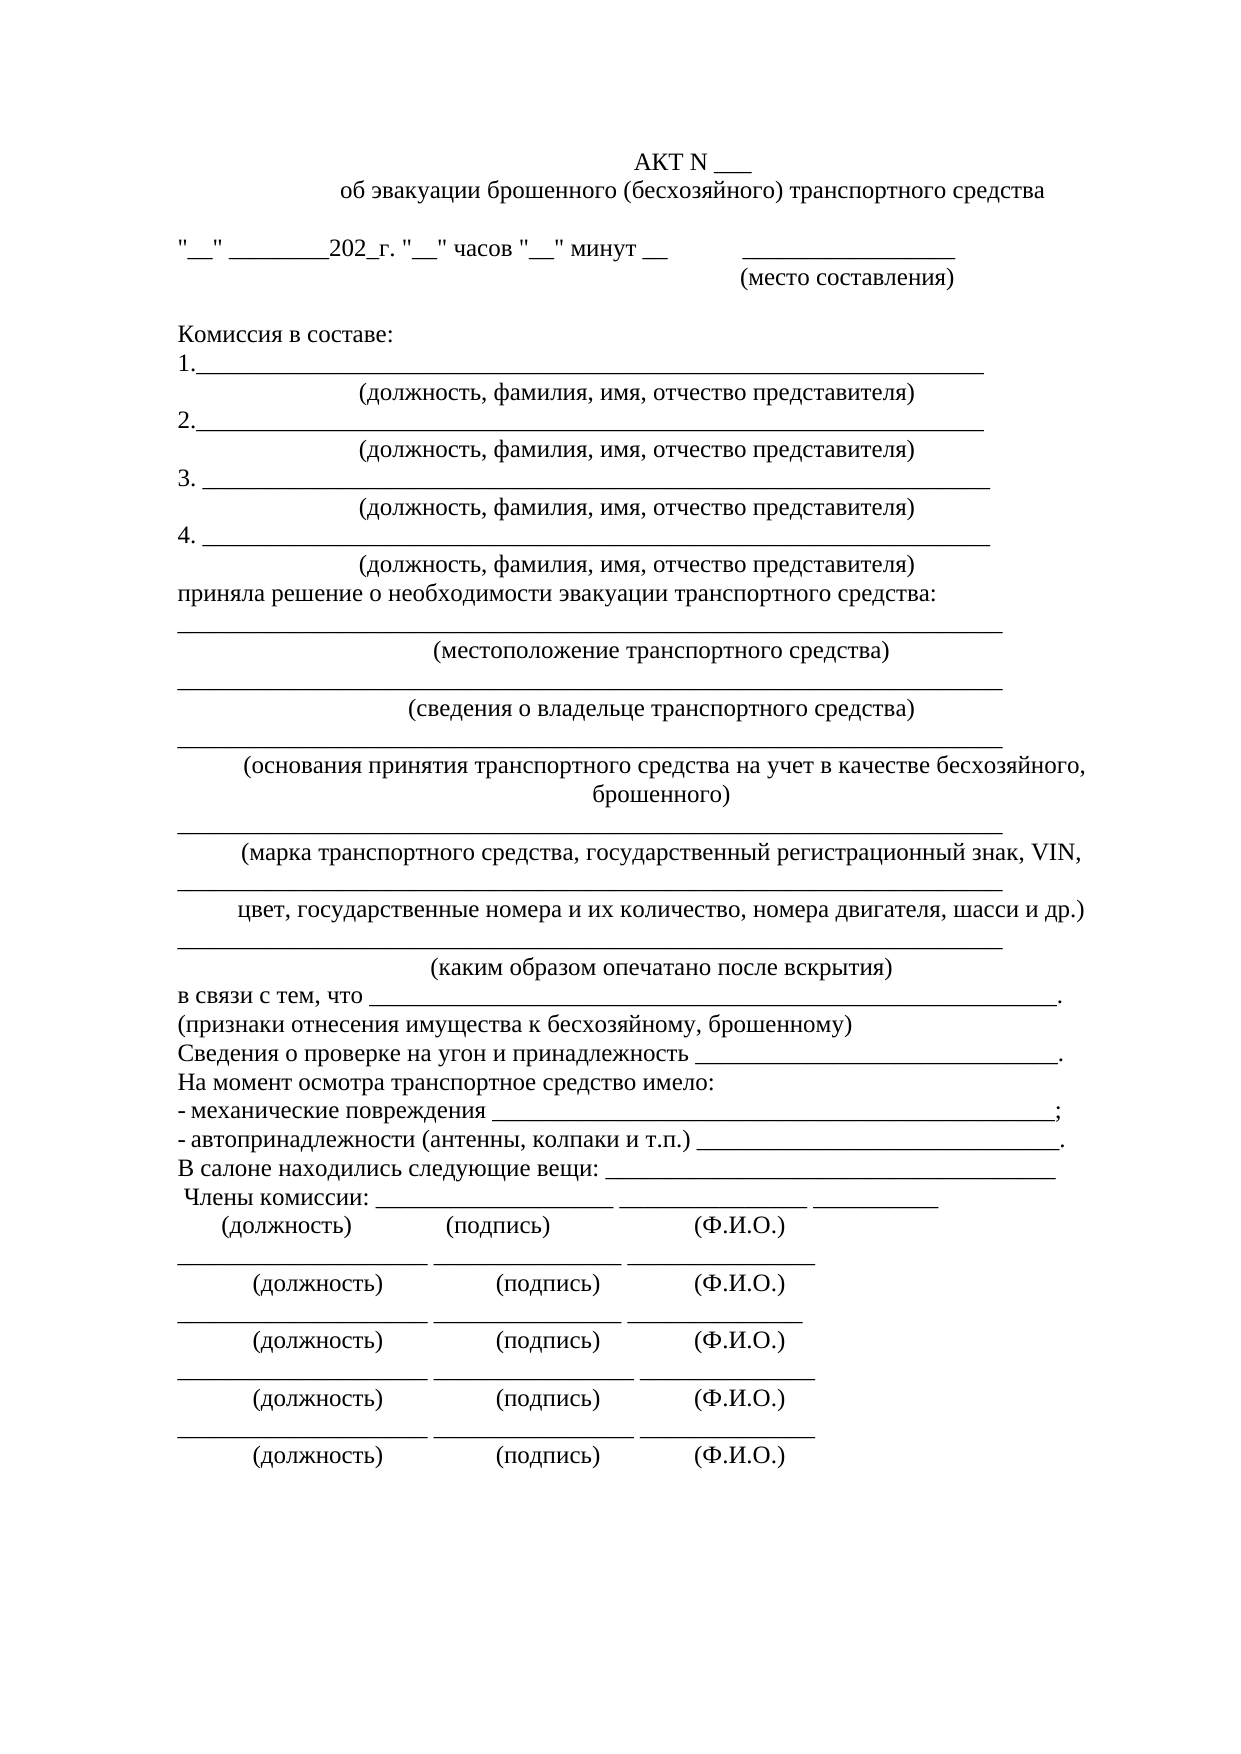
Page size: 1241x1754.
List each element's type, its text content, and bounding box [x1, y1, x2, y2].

text __________________________________________________________________ [177, 808, 1152, 837]
text Члены комиссии: ___________________ _______________ __________ [177, 1182, 1152, 1211]
text (место составления) [177, 262, 1152, 291]
text ____________________ ________________ ______________ [177, 1412, 1152, 1441]
text Сведения о проверке на угон и принадлежность _____________________________. [177, 1038, 1152, 1067]
text (сведения о владельце транспортного средства) [177, 693, 1152, 722]
text об эвакуации брошенного (бесхозяйного) транспортного средства [177, 176, 1152, 204]
text (марка транспортного средства, государственный регистрационный знак, VIN, [177, 837, 1152, 866]
text __________________________________________________________________ [177, 722, 1152, 751]
text приняла решение о необходимости эвакуации транспортного средства: [177, 578, 1152, 607]
text (должность) (подпись) (Ф.И.О.) [177, 1211, 1152, 1239]
text (местоположение транспортного средства) [177, 636, 1152, 664]
text (должность, фамилия, имя, отчество представителя) [177, 377, 1152, 406]
text (должность) (подпись) (Ф.И.О.) [177, 1441, 1152, 1469]
text На момент осмотра транспортное средство имело: [177, 1067, 1152, 1096]
text (должность) (подпись) (Ф.И.О.) [177, 1383, 1152, 1412]
text ____________________ _______________ _______________ [177, 1239, 1152, 1268]
text в связи с тем, что _______________________________________________________. [177, 981, 1152, 1009]
text Комиссия в составе: [177, 319, 1152, 348]
text цвет, государственные номера и их количество, номера двигателя, шасси и др.) [177, 894, 1152, 923]
text (должность, фамилия, имя, отчество представителя) [177, 549, 1152, 578]
text __________________________________________________________________ [177, 923, 1152, 952]
text АКТ N ___ [177, 147, 1152, 176]
text - механические повреждения _____________________________________________; [177, 1096, 1152, 1124]
text 2._______________________________________________________________ [177, 406, 1152, 434]
text 1._______________________________________________________________ [177, 348, 1152, 377]
text 4. _______________________________________________________________ [177, 521, 1152, 549]
text (должность, фамилия, имя, отчество представителя) [177, 492, 1152, 521]
text ____________________ _______________ ______________ [177, 1297, 1152, 1326]
text __________________________________________________________________ [177, 866, 1152, 894]
text (признаки отнесения имущества к бесхозяйному, брошенному) [177, 1009, 1152, 1038]
text (должность) (подпись) (Ф.И.О.) [177, 1268, 1152, 1297]
text (каким образом опечатано после вскрытия) [177, 952, 1152, 981]
text В салоне находились следующие вещи: ____________________________________ [177, 1153, 1152, 1182]
text (должность) (подпись) (Ф.И.О.) [177, 1326, 1152, 1354]
text "__" ________202_г. "__" часов "__" минут __ _________________ [177, 233, 1152, 262]
text 3. _______________________________________________________________ [177, 463, 1152, 492]
text - автопринадлежности (антенны, колпаки и т.п.) _____________________________. [177, 1124, 1152, 1153]
text (должность, фамилия, имя, отчество представителя) [177, 434, 1152, 463]
text ____________________ ________________ ______________ [177, 1354, 1152, 1383]
text __________________________________________________________________ [177, 607, 1152, 636]
text (основания принятия транспортного средства на учет в качестве бесхозяйного, брошенного) [177, 751, 1152, 808]
text __________________________________________________________________ [177, 664, 1152, 693]
